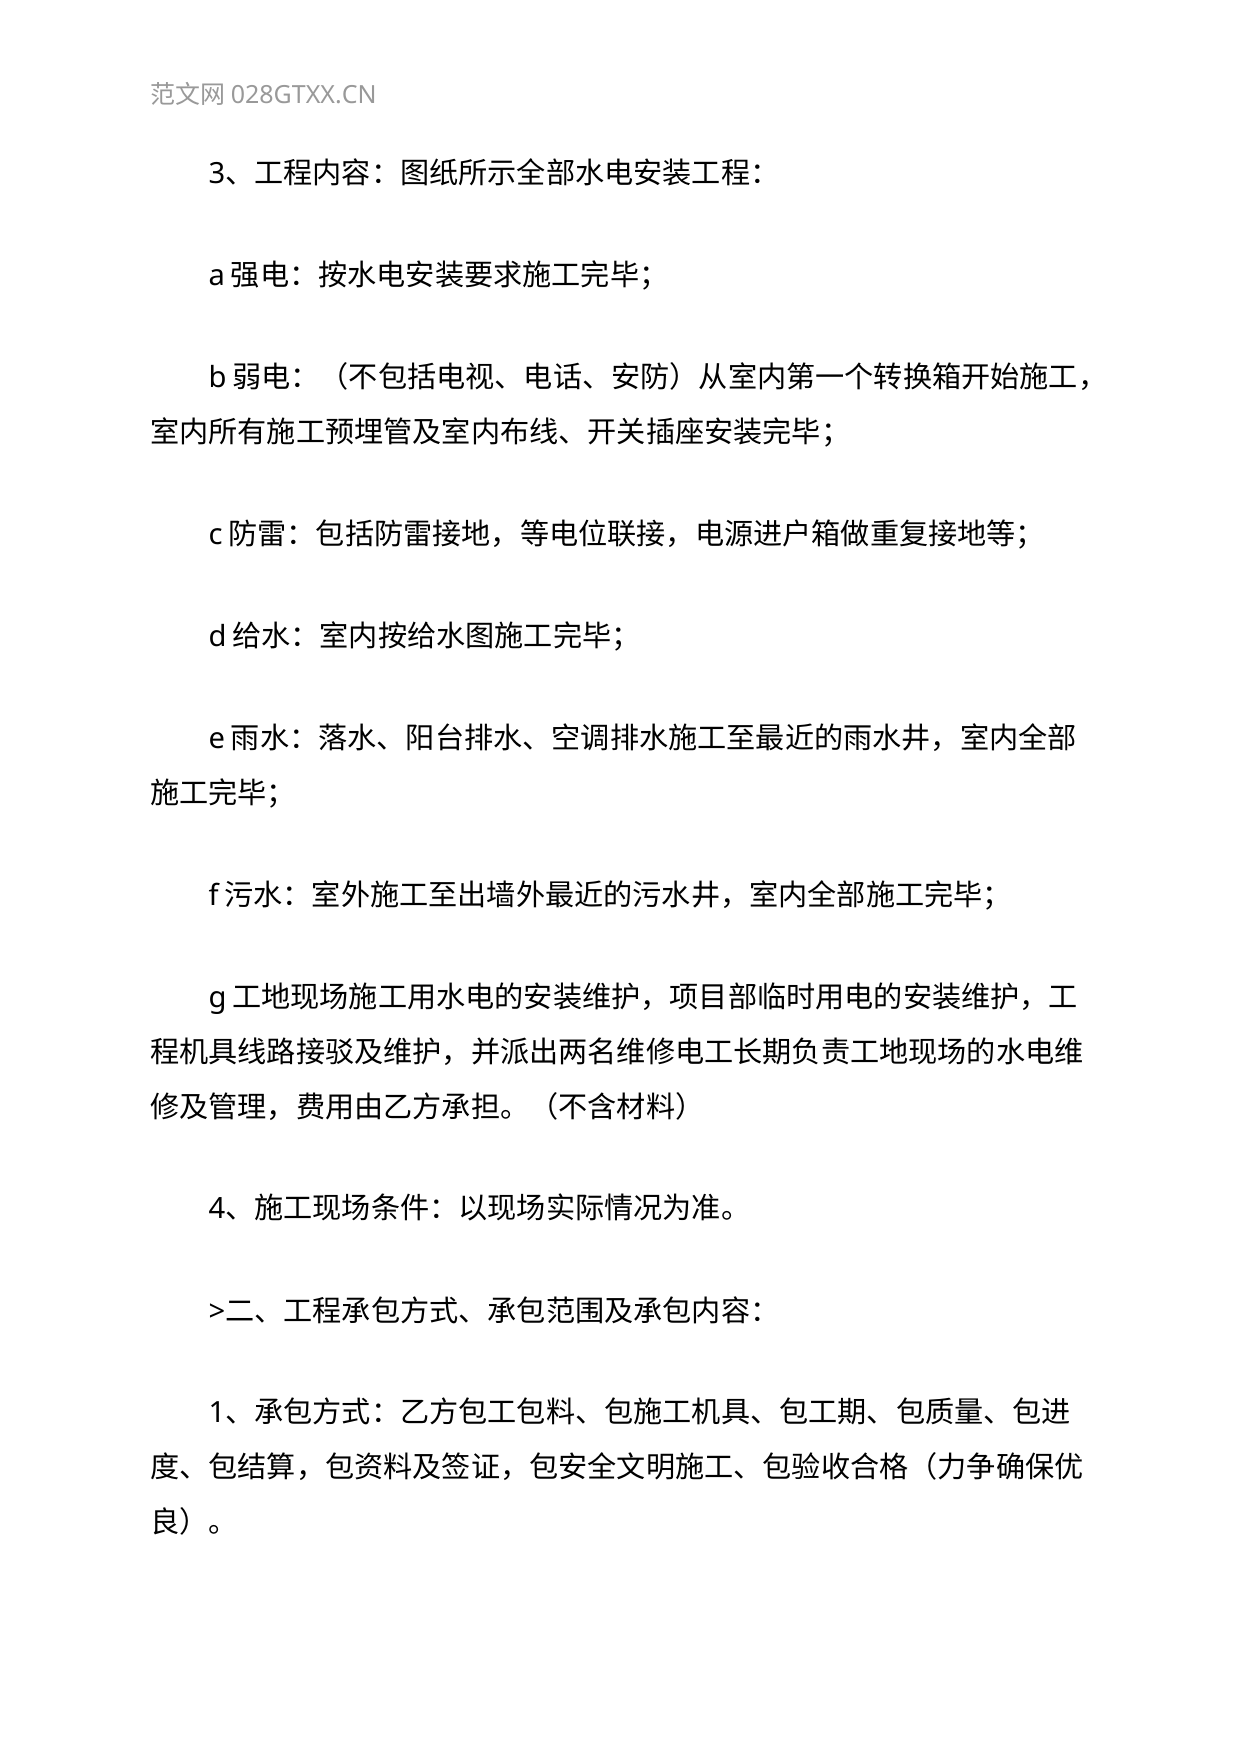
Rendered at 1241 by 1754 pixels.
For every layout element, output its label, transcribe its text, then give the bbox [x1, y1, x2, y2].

text 3、工程内容：图纸所示全部水电安装工程： [150, 150, 1090, 192]
text c防雷：包括防雷接地，等电位联接，电源进户箱做重复接地等； [150, 511, 1090, 553]
text 4、施工现场条件：以现场实际情况为准。 [150, 1185, 1090, 1227]
text d给水：室内按给水图施工完毕； [150, 613, 1090, 655]
text a强电：按水电安装要求施工完毕； [150, 252, 1090, 294]
text e雨水：落水、阳台排水、空调排水施工至最近的雨水井，室内全部施工完毕； [150, 715, 1090, 812]
text f污水：室外施工至出墙外最近的污水井，室内全部施工完毕； [150, 871, 1090, 914]
text b弱电：（不包括电视、电话、安防）从室内第一个转换箱开始施工，室内所有施工预埋管及室内布线、开关插座安装完毕； [150, 354, 1090, 451]
text 1、承包方式：乙方包工包料、包施工机具、包工期、包质量、包进度、包结算，包资料及签证，包安全文明施工、包验收合格（力争确保优良）。 [150, 1389, 1090, 1541]
text g工地现场施工用水电的安装维护，项目部临时用电的安装维护，工程机具线路接驳及维护，并派出两名维修电工长期负责工地现场的水电维修及管理，费用由乙方承担。（不含材料） [150, 973, 1090, 1126]
text >二、工程承包方式、承包范围及承包内容： [150, 1287, 1090, 1329]
